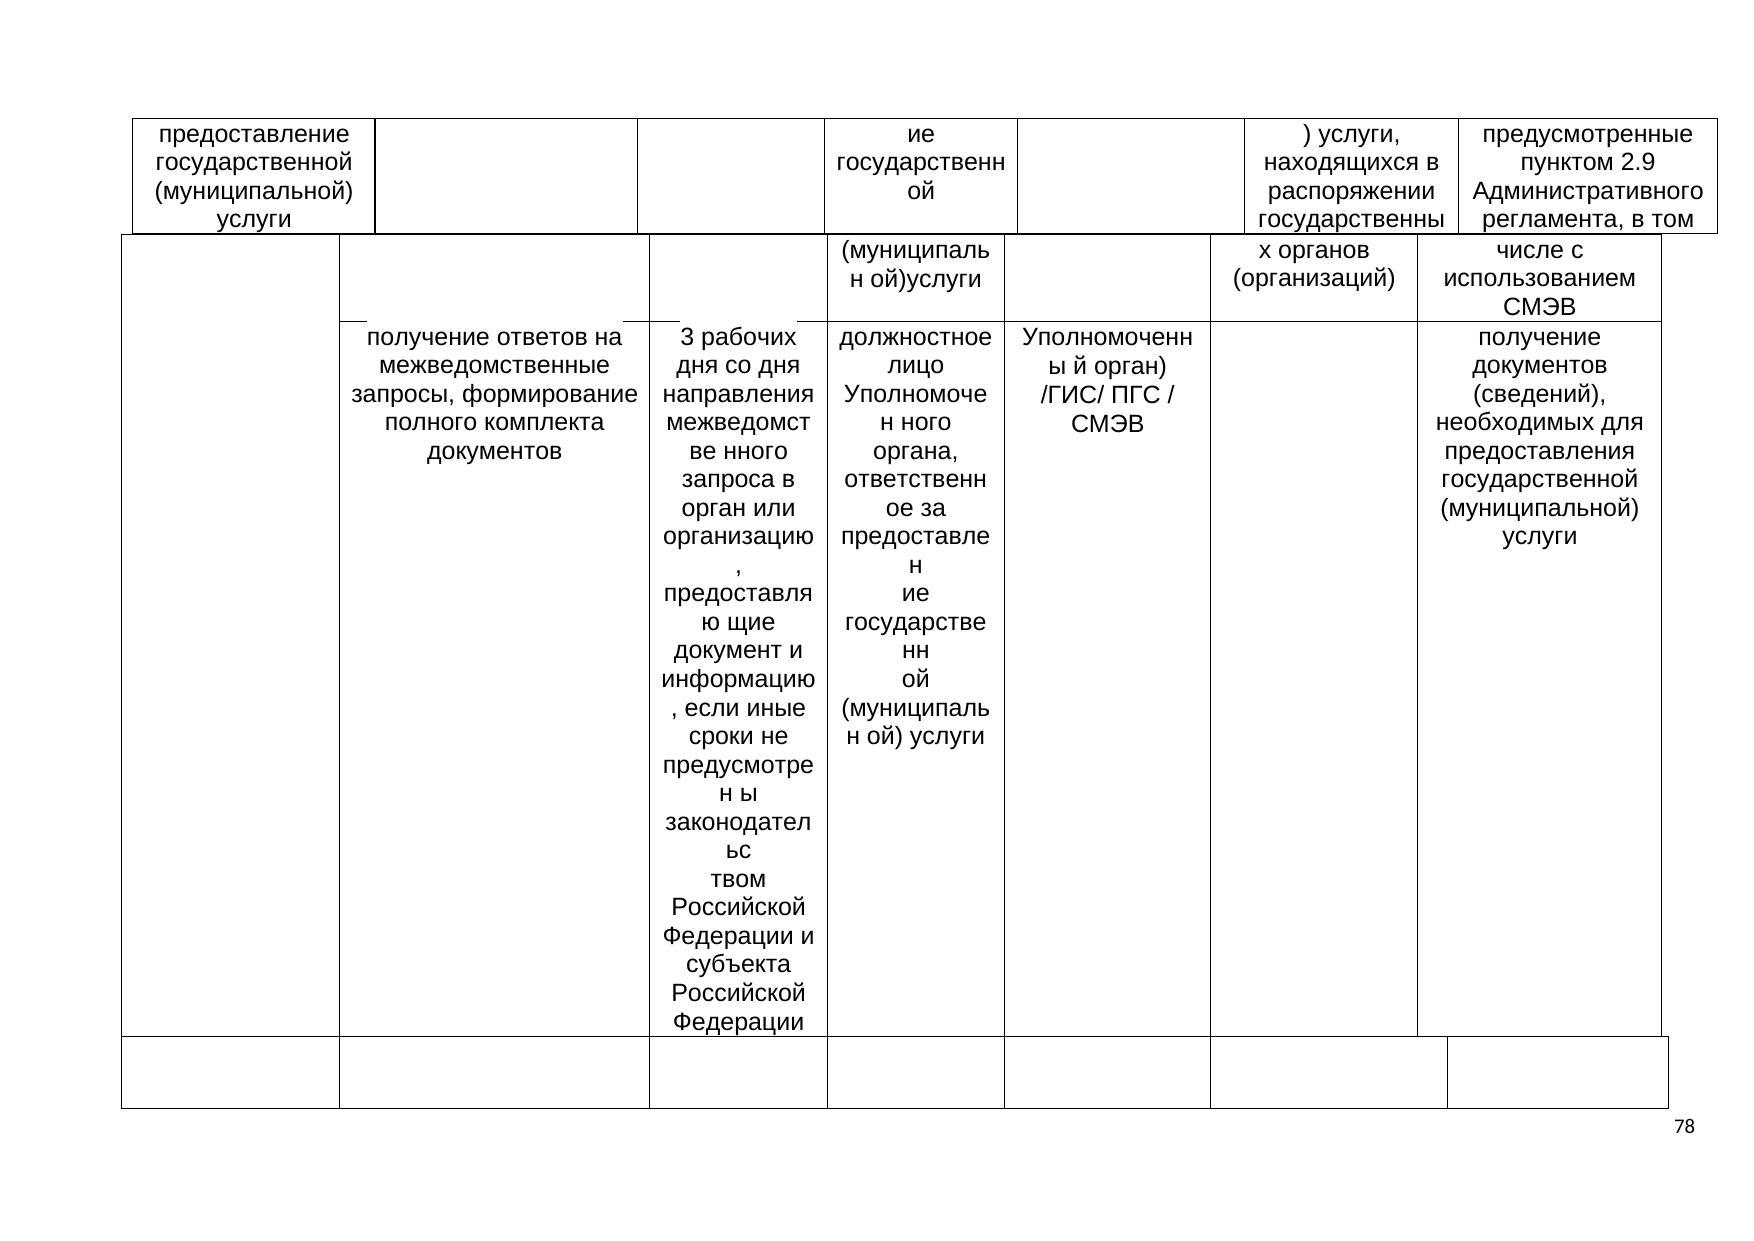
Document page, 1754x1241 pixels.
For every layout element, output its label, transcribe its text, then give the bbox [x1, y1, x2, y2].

table_header (муниципальн ой)услуги [828, 235, 1004, 321]
table_header [340, 235, 649, 321]
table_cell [828, 1037, 1004, 1107]
table_cell должностное лицо Уполномочен ного органа, ответственное за предоставлен ие государственн ой (муниципальн ой) услуги [828, 322, 1004, 1036]
table_cell пакет зарегистрированн ых документов, поступивших должностному лицу, ответственному за предоставление государственной (муниципальной) услуги [292, 119, 374, 233]
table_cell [1211, 1037, 1447, 1107]
table_cell [1211, 322, 1417, 1036]
table_cell пакет зарегистрированн ых документов, поступивших должностному лицу, ответственному за предоставление государственной (муниципальной) услуги [133, 119, 216, 233]
table_header числе с использованием СМЭВ [1418, 235, 1661, 321]
table_cell должностное лицо Уполномочен ного органа, ответственное за предоставлен ие государственн ой [825, 119, 1017, 233]
table_header х органов (организаций) [1211, 235, 1417, 321]
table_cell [376, 119, 637, 233]
table_header [122, 235, 339, 1036]
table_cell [638, 119, 824, 233]
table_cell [650, 1037, 827, 1107]
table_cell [1005, 1037, 1210, 1107]
table_cell получение ответов на межведомственные запросы, формирование полного комплекта документов [340, 322, 649, 1036]
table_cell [1018, 119, 1244, 233]
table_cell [340, 1037, 649, 1107]
table_cell получение документов (сведений), необходимых для предоставления государственной (муниципальной) услуги [1418, 322, 1661, 1036]
table_cell 3 рабочих дня со дня направления межведомстве нного запроса в орган или организацию, предоставляю щие документ и информацию, если иные сроки не предусмотрен ы законодательс твом Российской Федерации и субъекта Российской Федерации [650, 322, 827, 1036]
table_header [650, 235, 827, 321]
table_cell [1448, 1037, 1668, 1107]
table_header [1005, 235, 1210, 321]
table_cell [122, 1037, 339, 1107]
table_cell Уполномоченны й орган) /ГИС/ ПГС / СМЭВ [1005, 322, 1210, 1036]
